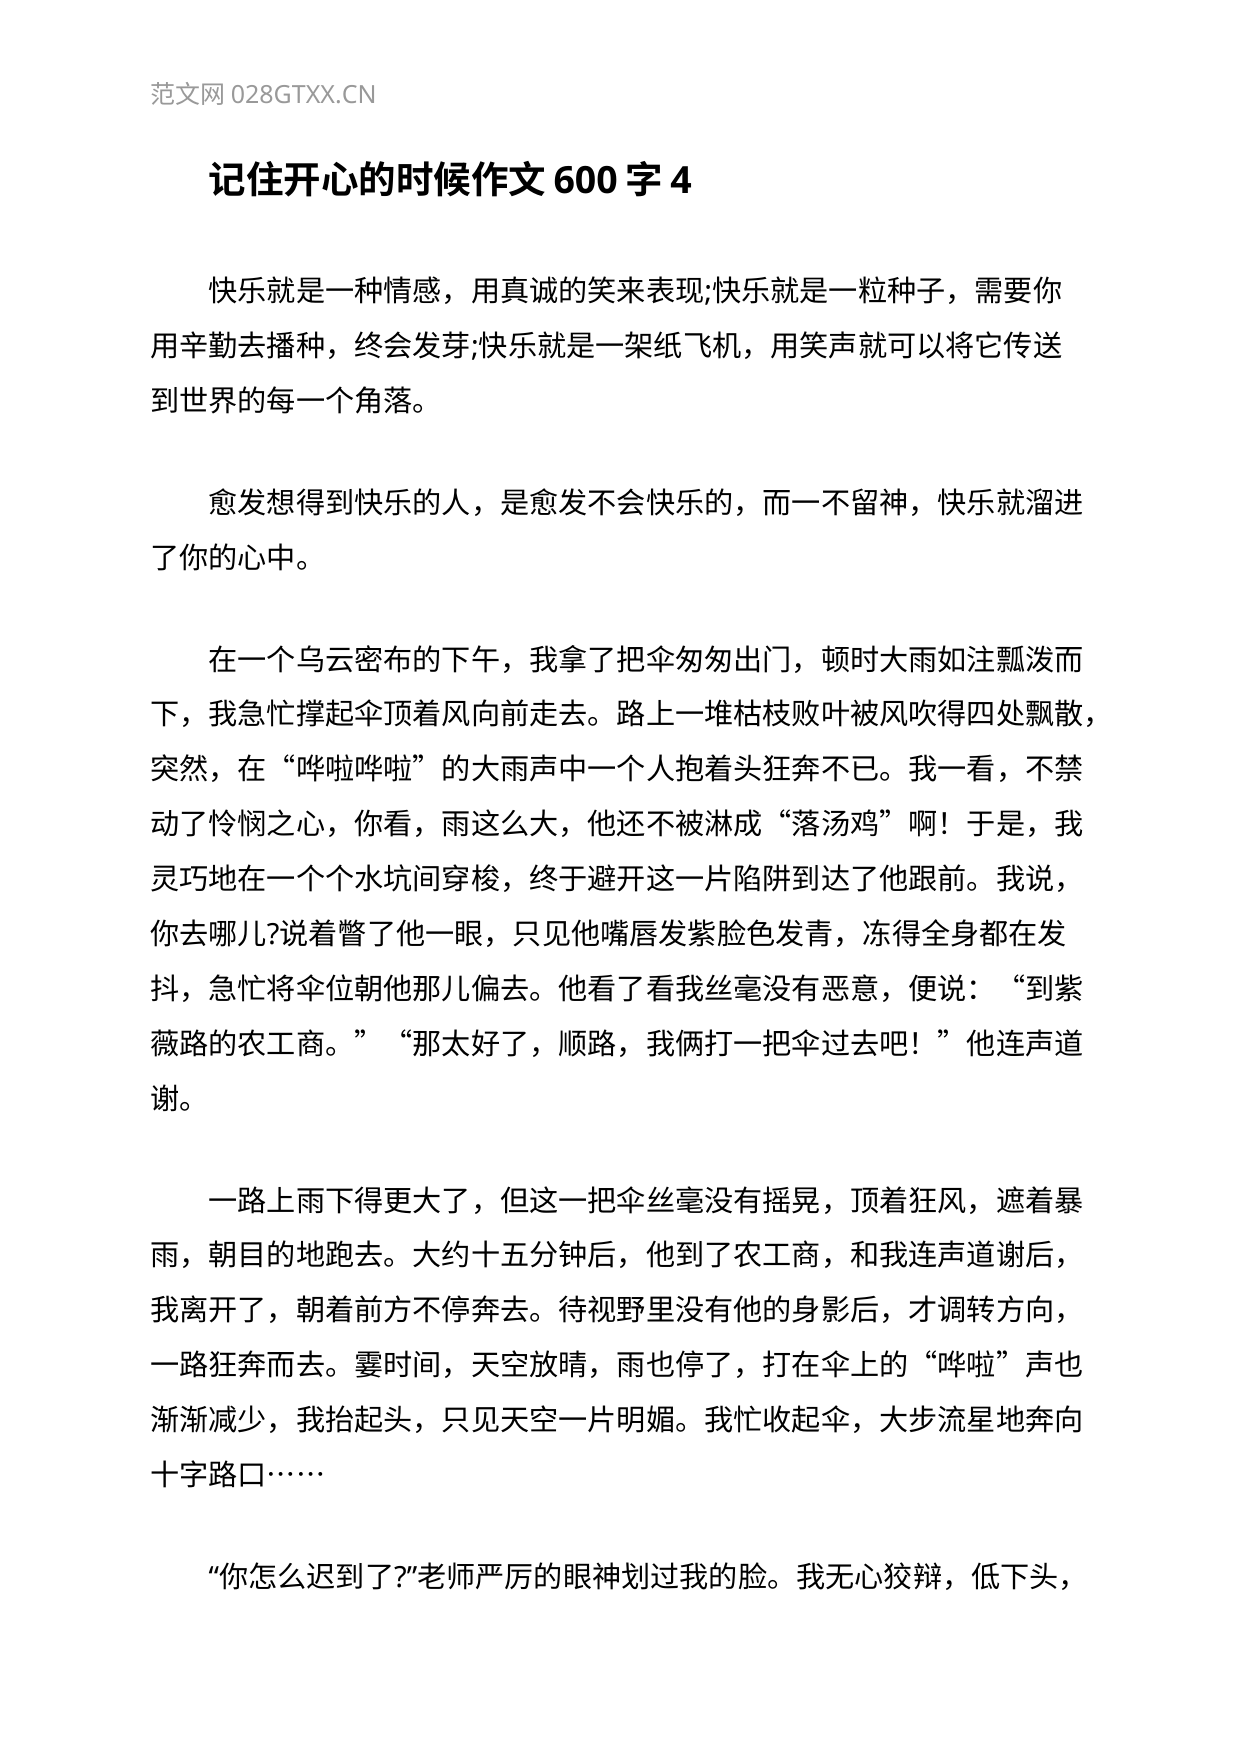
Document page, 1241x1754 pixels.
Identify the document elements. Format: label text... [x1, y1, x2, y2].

text 一路上雨下得更大了，但这一把伞丝毫没有摇晃，顶着狂风，遮着暴雨，朝目的地跑去。大约十五分钟后，他到了农工商，和我连声道谢后，我离开了，朝着前方不停奔去。待视野里没有他的身影后，才调转方向，一路狂奔而去。霎时间，天空放晴，雨也停了，打在伞上的“哗啦”声也渐渐减少，我抬起头，只见天空一片明媚。我忙收起伞，大步流星地奔向十字路口…… [150, 1177, 1090, 1494]
text 愈发想得到快乐的人，是愈发不会快乐的，而一不留神，快乐就溜进了你的心中。 [150, 479, 1090, 577]
text 快乐就是一种情感，用真诚的笑来表现;快乐就是一粒种子，需要你用辛勤去播种，终会发芽;快乐就是一架纸飞机，用笑声就可以将它传送到世界的每一个角落。 [150, 268, 1090, 420]
text 在一个乌云密布的下午，我拿了把伞匆匆出门，顿时大雨如注瓢泼而下，我急忙撑起伞顶着风向前走去。路上一堆枯枝败叶被风吹得四处飘散，突然，在“哗啦哗啦”的大雨声中一个人抱着头狂奔不已。我一看，不禁动了怜悯之心，你看，雨这么大，他还不被淋成“落汤鸡”啊！于是，我灵巧地在一个个水坑间穿梭，终于避开这一片陷阱到达了他跟前。我说，你去哪儿?说着瞥了他一眼，只见他嘴唇发紫脸色发青，冻得全身都在发抖，急忙将伞位朝他那儿偏去。他看了看我丝毫没有恶意，便说：“到紫薇路的农工商。”“那太好了，顺路，我俩打一把伞过去吧！”他连声道谢。 [150, 636, 1090, 1118]
text 记住开心的时候作文600字4 [150, 150, 1090, 204]
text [150, 1553, 1090, 1596]
